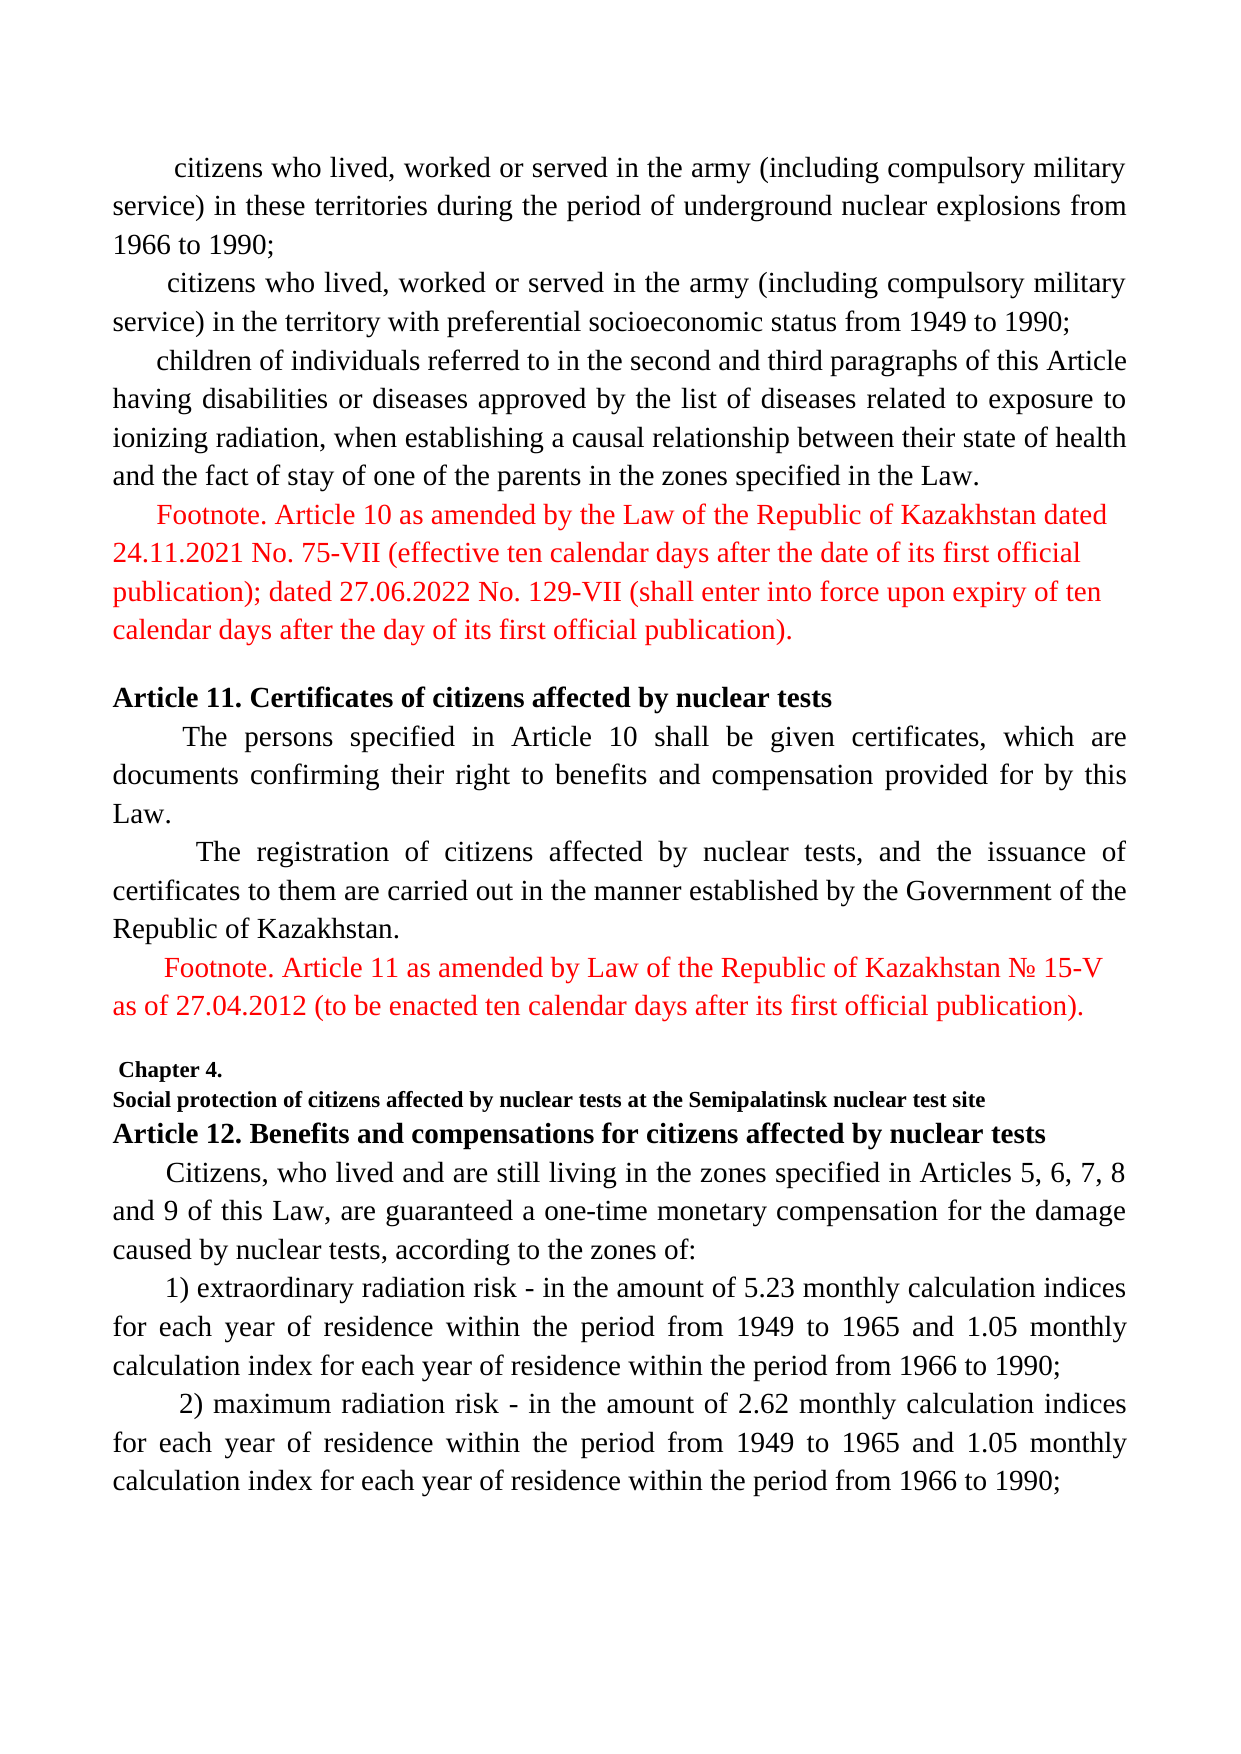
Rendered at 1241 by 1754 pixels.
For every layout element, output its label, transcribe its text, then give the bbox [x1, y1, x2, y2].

text The persons specified in Article 10 shall be given certificates, which are documents confirming their right to benefits and compensation provided for by this Law. [112, 719, 1128, 829]
text Footnote. Article 11 as amended by Law of the Republic of Kazakhstan № 15-V as of 27.04.2012 (to be enacted ten calendar days after its first official publication). [112, 950, 1128, 1052]
text Footnote. Article 10 as amended by the Law of the Republic of Kazakhstan dated 24.11.2021 No. 75-VII (effective ten calendar days after the date of its first official publication); dated 27.06.2022 No. 129-VII (shall enter into force upon expiry of ten calendar days after the day of its first official publication). [112, 497, 1128, 676]
text citizens who lived, worked or served in the army (including compulsory military service) in the territory with preferential socioeconomic status from 1949 to 1990; [112, 266, 1128, 338]
text Chapter 4. Social protection of citizens affected by nuclear tests at the Semipalatinsk nuclear test site [112, 1056, 1128, 1113]
text Article 11. Certificates of citizens affected by nuclear tests [112, 680, 1128, 714]
text Citizens, who lived and are still living in the zones specified in Articles 5, 6, 7, 8 and 9 of this Law, are guaranteed a one-time monetary compensation for the damage caused by nuclear tests, according to the zones of: [112, 1155, 1128, 1266]
text citizens who lived, worked or served in the army (including compulsory military service) in these territories during the period of underground nuclear explosions from 1966 to 1990; [112, 150, 1128, 261]
text 1) extraordinary radiation risk - in the amount of 5.23 monthly calculation indices for each year of residence within the period from 1949 to 1965 and 1.05 monthly calculation index for each year of residence within the period from 1966 to 1990; [112, 1271, 1128, 1381]
text The registration of citizens affected by nuclear tests, and the issuance of certificates to them are carried out in the manner established by the Government of the Republic of Kazakhstan. [112, 834, 1128, 945]
text children of individuals referred to in the second and third paragraphs of this Article having disabilities or diseases approved by the list of diseases related to exposure to ionizing radiation, when establishing a causal relationship between their state of health and the fact of stay of one of the parents in the zones specified in the Law. [112, 343, 1128, 492]
text 2) maximum radiation risk - in the amount of 2.62 monthly calculation indices for each year of residence within the period from 1949 to 1965 and 1.05 monthly calculation index for each year of residence within the period from 1966 to 1990; [112, 1386, 1128, 1497]
text Article 12. Benefits and compensations for citizens affected by nuclear tests [112, 1116, 1128, 1150]
